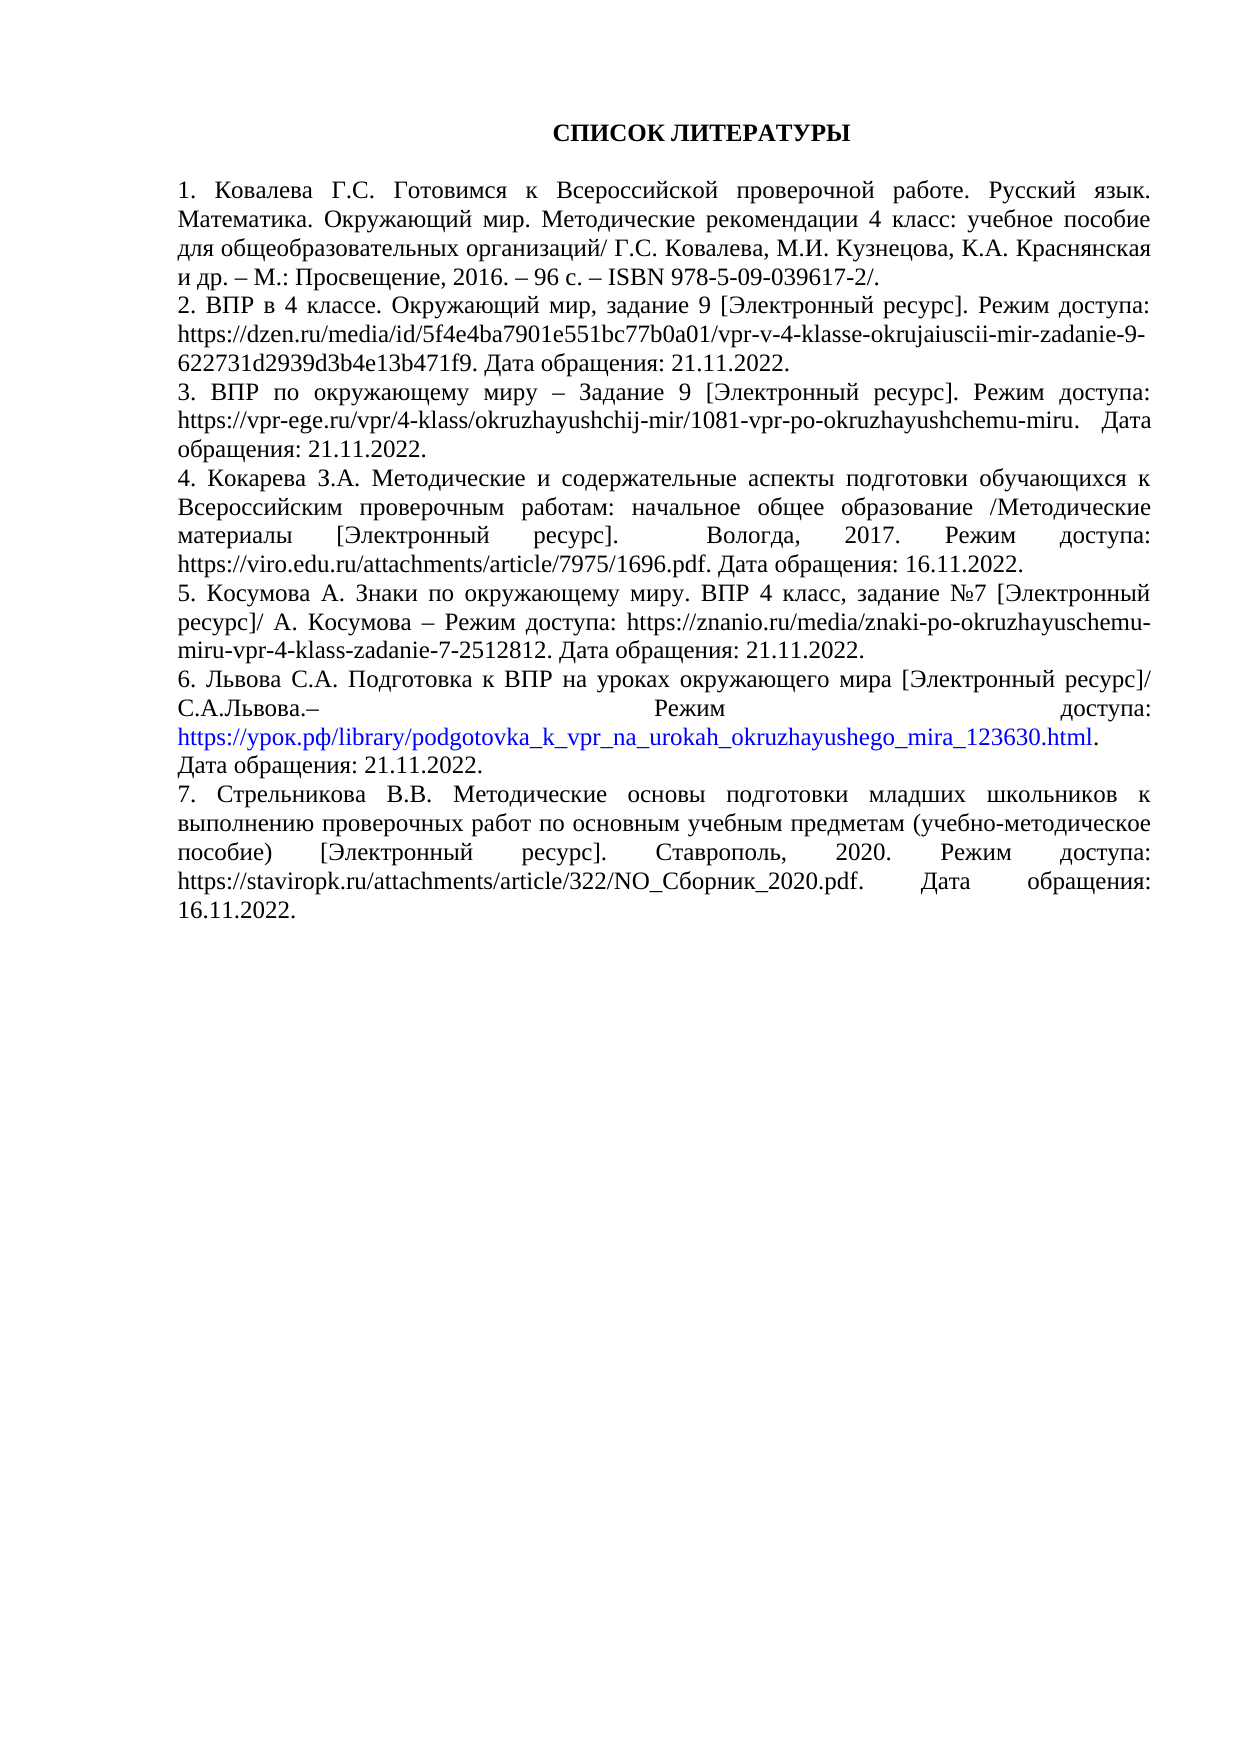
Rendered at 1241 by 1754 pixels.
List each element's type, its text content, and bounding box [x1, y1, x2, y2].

text 2. ВПР в 4 классе. Окружающий мир, задание 9 [Электронный ресурс]. Режим доступа: https://dzen.ru/media/id/5f4e4ba7901e551bc77b0a01/vpr-v-4-klasse-okrujaiuscii-mir-zadanie-9-622731d2939d3b4e13b471f9. Дата обращения: 21.11.2022. [177, 291, 1152, 377]
text 7. Стрельникова В.В. Методические основы подготовки младших школьников к выполнению проверочных работ по основным учебным предметам (учебно-методическое пособие) [Электронный ресурс]. Ставрополь, 2020. Режим доступа: https://staviropk.ru/attachments/article/322/NO_Сборник_2020.pdf. Дата обращения: 16.11.2022. [177, 779, 1152, 923]
text 6. Львова С.А. Подготовка к ВПР на уроках окружающего мира [Электронный ресурс]/ С.А.Львова.– Режим доступа: https://урок.рф/library/podgotovka_k_vpr_na_urokah_okruzhayushego_mira_123630.html. Дата обращения: 21.11.2022. [177, 664, 1152, 779]
text 3. ВПР по окружающему миру – Задание 9 [Электронный ресурс]. Режим доступа: https://vpr-ege.ru/vpr/4-klass/okruzhayushchij-mir/1081-vpr-po-okruzhayushchemu-miru. Дата обращения: 21.11.2022. [177, 377, 1152, 463]
text 1. Ковалева Г.С. Готовимся к Всероссийской проверочной работе. Русский язык. Математика. Окружающий мир. Методические рекомендации 4 класс: учебное пособие для общеобразовательных организаций/ Г.С. Ковалева, М.И. Кузнецова, К.А. Краснянская и др. – М.: Просвещение, 2016. – 96 с. – ISBN 978-5-09-039617-2/. [177, 176, 1152, 291]
text 4. Кокарева З.А. Методические и содержательные аспекты подготовки обучающихся к Всероссийским проверочным работам: начальное общее образование /Методические материалы [Электронный ресурс]. Вологда, 2017. Режим доступа: https://viro.edu.ru/attachments/article/7975/1696.pdf. Дата обращения: 16.11.2022. [177, 463, 1152, 578]
text 5. Косумова А. Знаки по окружающему миру. ВПР 4 класс, задание №7 [Электронный ресурс]/ А. Косумова – Режим доступа: https://znanio.ru/media/znaki-po-okruzhayuschemu-miru-vpr-4-klass-zadanie-7-2512812. Дата обращения: 21.11.2022. [177, 578, 1152, 664]
text СПИСОК ЛИТЕРАТУРЫ [177, 118, 1152, 147]
